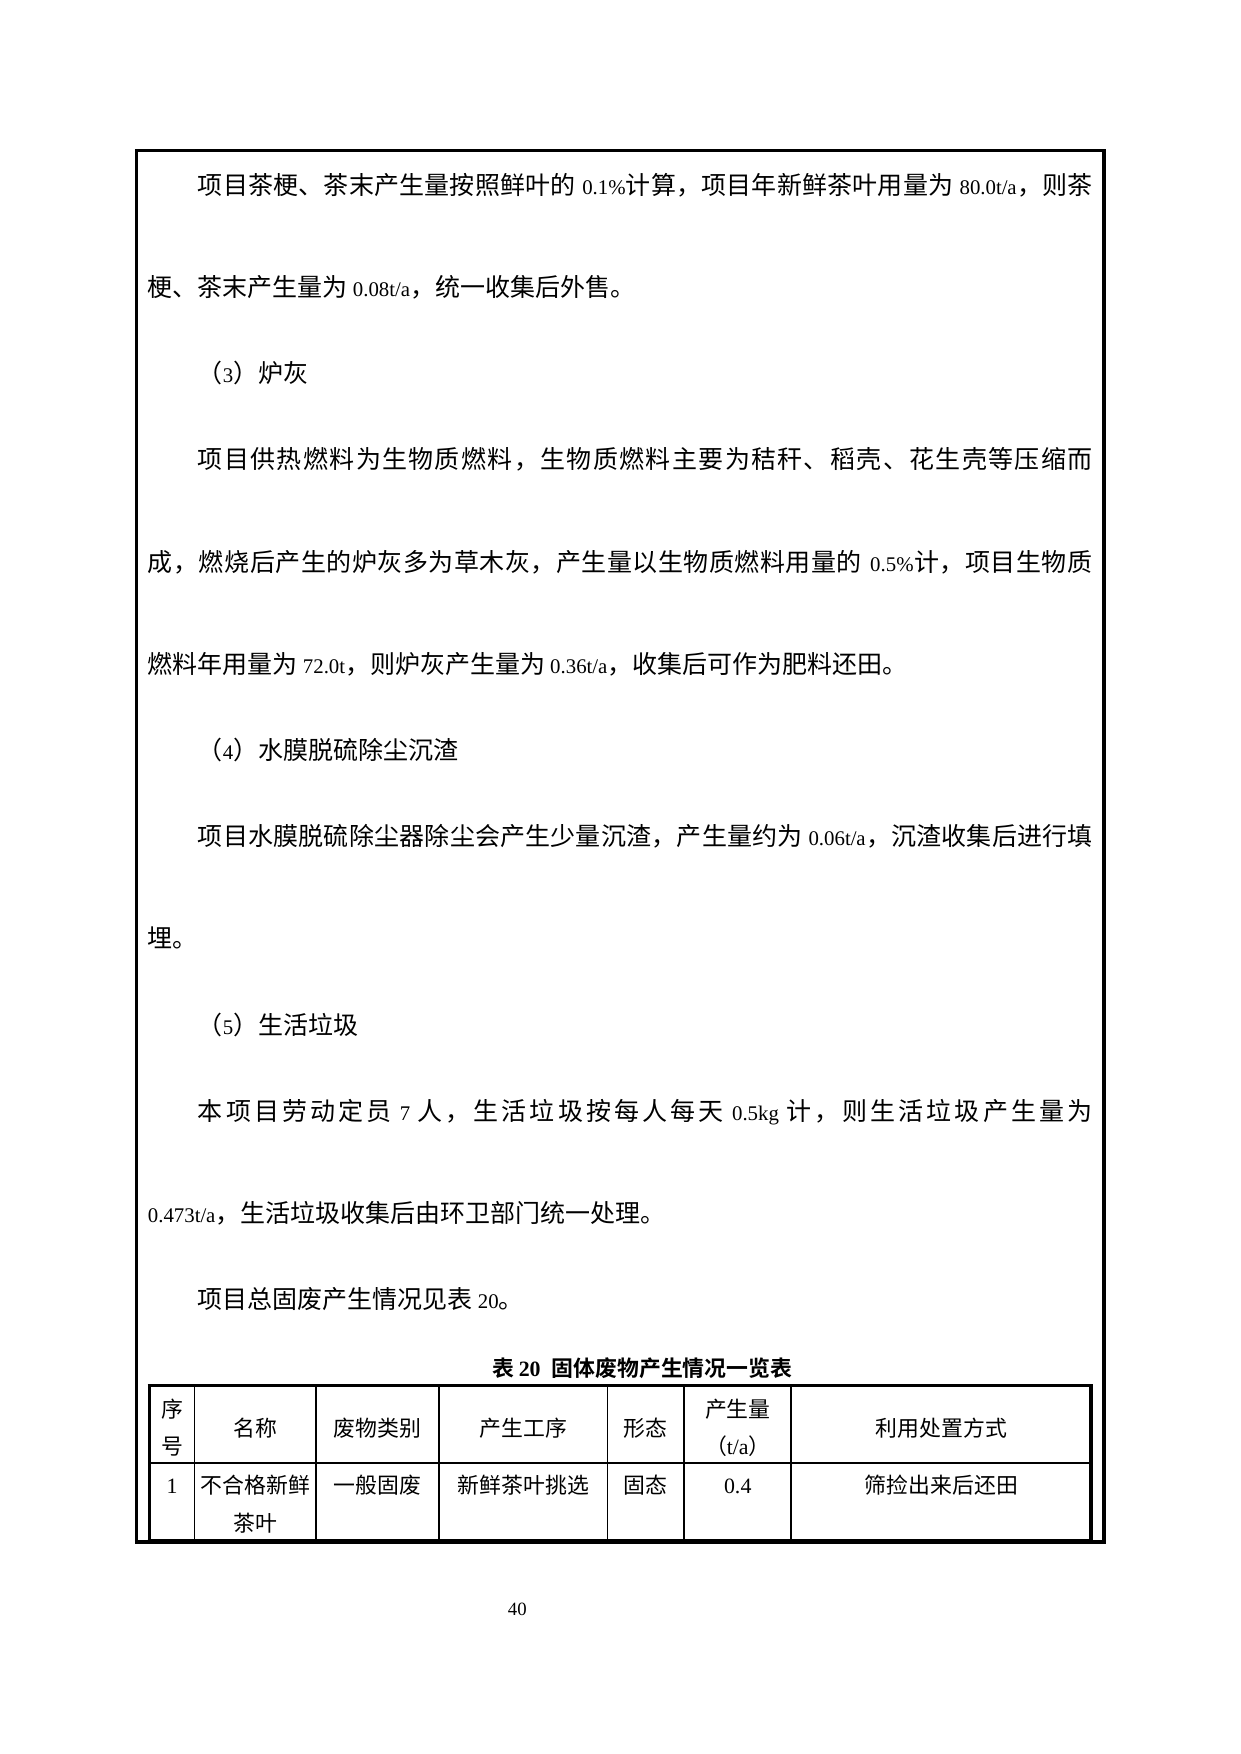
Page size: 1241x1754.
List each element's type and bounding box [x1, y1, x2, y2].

table_cell [138, 152, 1102, 1540]
